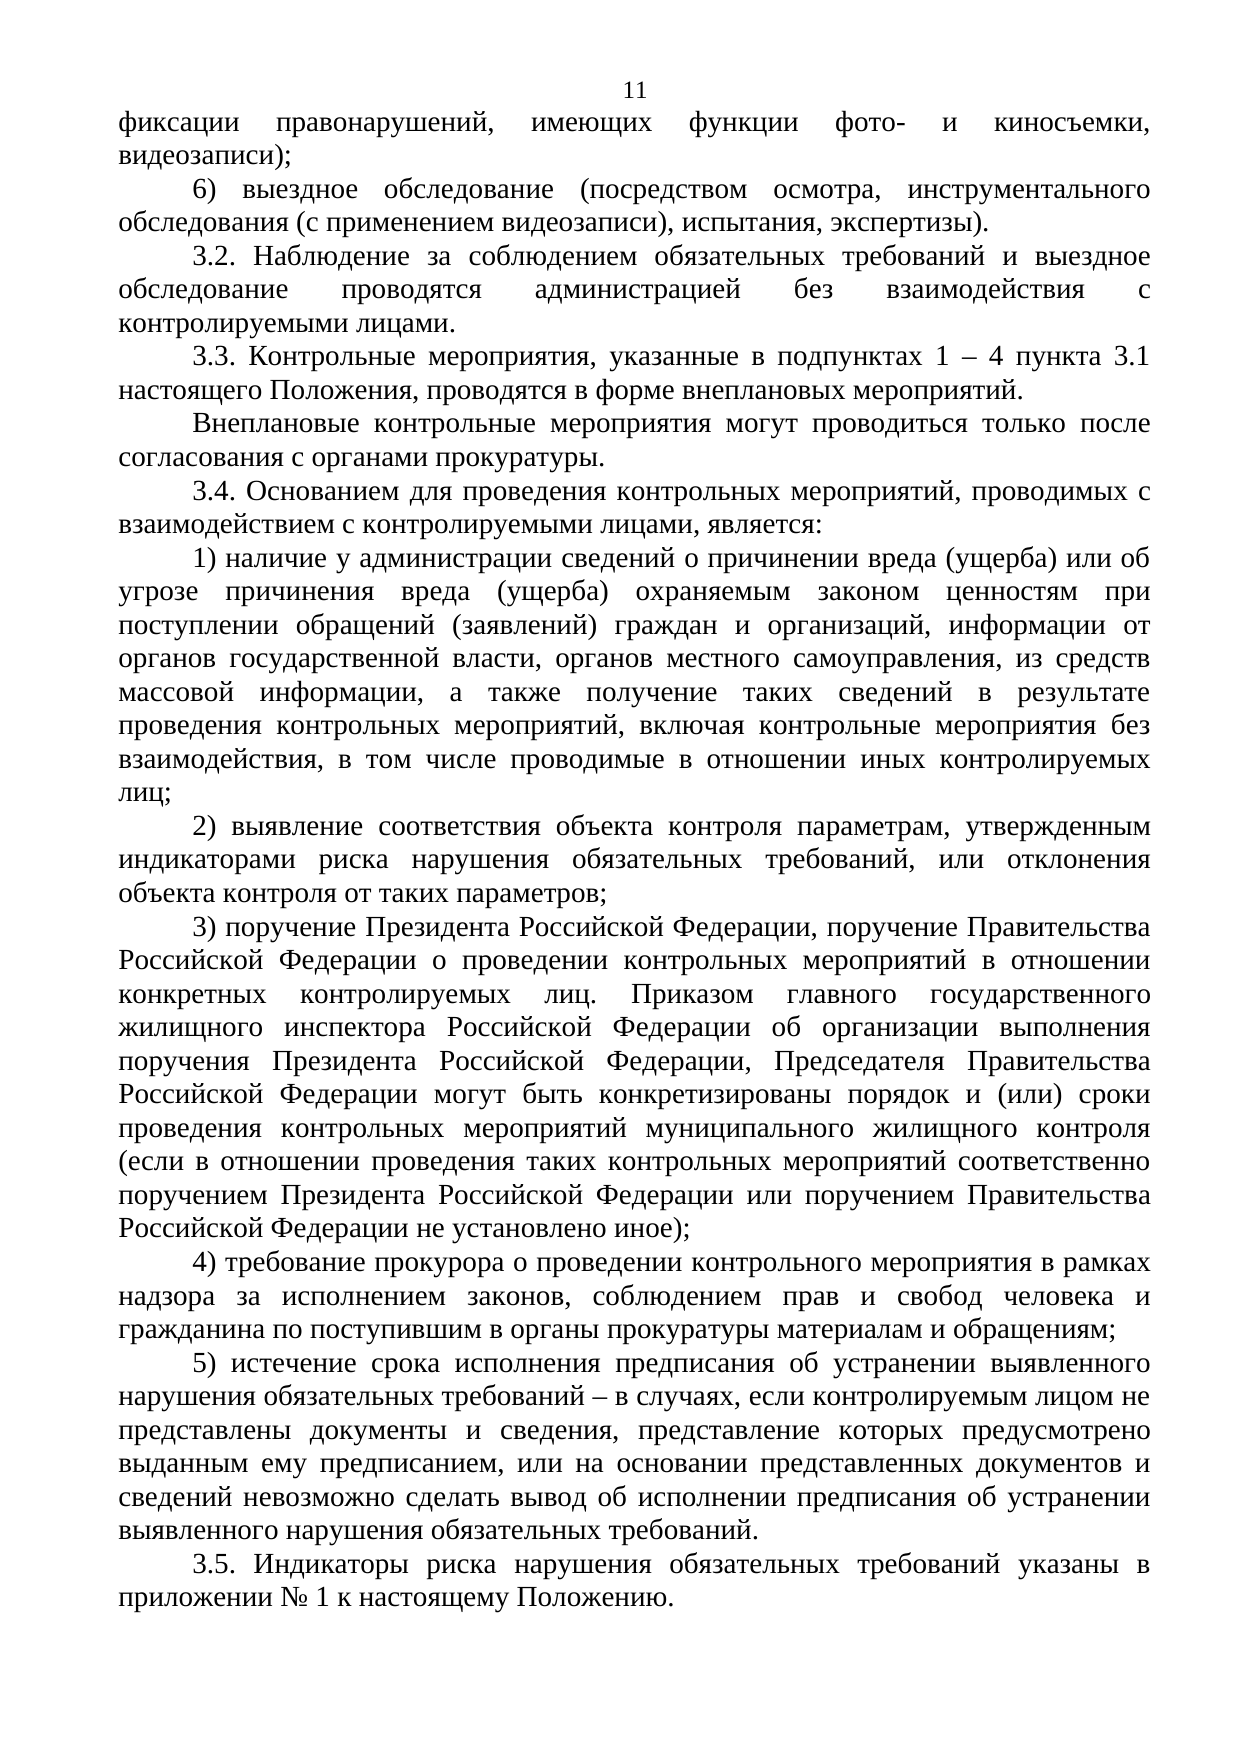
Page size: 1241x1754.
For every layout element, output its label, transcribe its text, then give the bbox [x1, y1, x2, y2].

text 3.5. Индикаторы риска нарушения обязательных требований указаны в приложении № 1 к настоящему Положению. [118, 1546, 1152, 1613]
text 4) требование прокурора о проведении контрольного мероприятия в рамках надзора за исполнением законов, соблюдением прав и свобод человека и гражданина по поступившим в органы прокуратуры материалам и обращениям; [118, 1244, 1152, 1345]
text Внеплановые контрольные мероприятия могут проводиться только после согласования с органами прокуратуры. [118, 406, 1152, 473]
text 3.4. Основанием для проведения контрольных мероприятий, проводимых с взаимодействием с контролируемыми лицами, является: [118, 473, 1152, 540]
text 6) выездное обследование (посредством осмотра, инструментального обследования (с применением видеозаписи), испытания, экспертизы). [118, 171, 1152, 238]
text 2) выявление соответствия объекта контроля параметрам, утвержденным индикаторами риска нарушения обязательных требований, или отклонения объекта контроля от таких параметров; [118, 808, 1152, 909]
text 5) истечение срока исполнения предписания об устранении выявленного нарушения обязательных требований – в случаях, если контролируемым лицом не представлены документы и сведения, представление которых предусмотрено выданным ему предписанием, или на основании представленных документов и сведений невозможно сделать вывод об исполнении предписания об устранении выявленного нарушения обязательных требований. [118, 1345, 1152, 1546]
text 3) поручение Президента Российской Федерации, поручение Правительства Российской Федерации о проведении контрольных мероприятий в отношении конкретных контролируемых лиц. Приказом главного государственного жилищного инспектора Российской Федерации об организации выполнения поручения Президента Российской Федерации, Председателя Правительства Российской Федерации могут быть конкретизированы порядок и (или) сроки проведения контрольных мероприятий муниципального жилищного контроля (если в отношении проведения таких контрольных мероприятий соответственно поручением Президента Российской Федерации или поручением Правительства Российской Федерации не установлено иное); [118, 909, 1152, 1244]
text 1) наличие у администрации сведений о причинении вреда (ущерба) или об угрозе причинения вреда (ущерба) охраняемым законом ценностям при поступлении обращений (заявлений) граждан и организаций, информации от органов государственной власти, органов местного самоуправления, из средств массовой информации, а также получение таких сведений в результате проведения контрольных мероприятий, включая контрольные мероприятия без взаимодействия, в том числе проводимые в отношении иных контролируемых лиц; [118, 540, 1152, 808]
text 3.3. Контрольные мероприятия, указанные в подпунктах 1 – 4 пункта 3.1 настоящего Положения, проводятся в форме внеплановых мероприятий. [118, 338, 1152, 406]
text 3.2. Наблюдение за соблюдением обязательных требований и выездное обследование проводятся администрацией без взаимодействия с контролируемыми лицами. [118, 238, 1152, 338]
